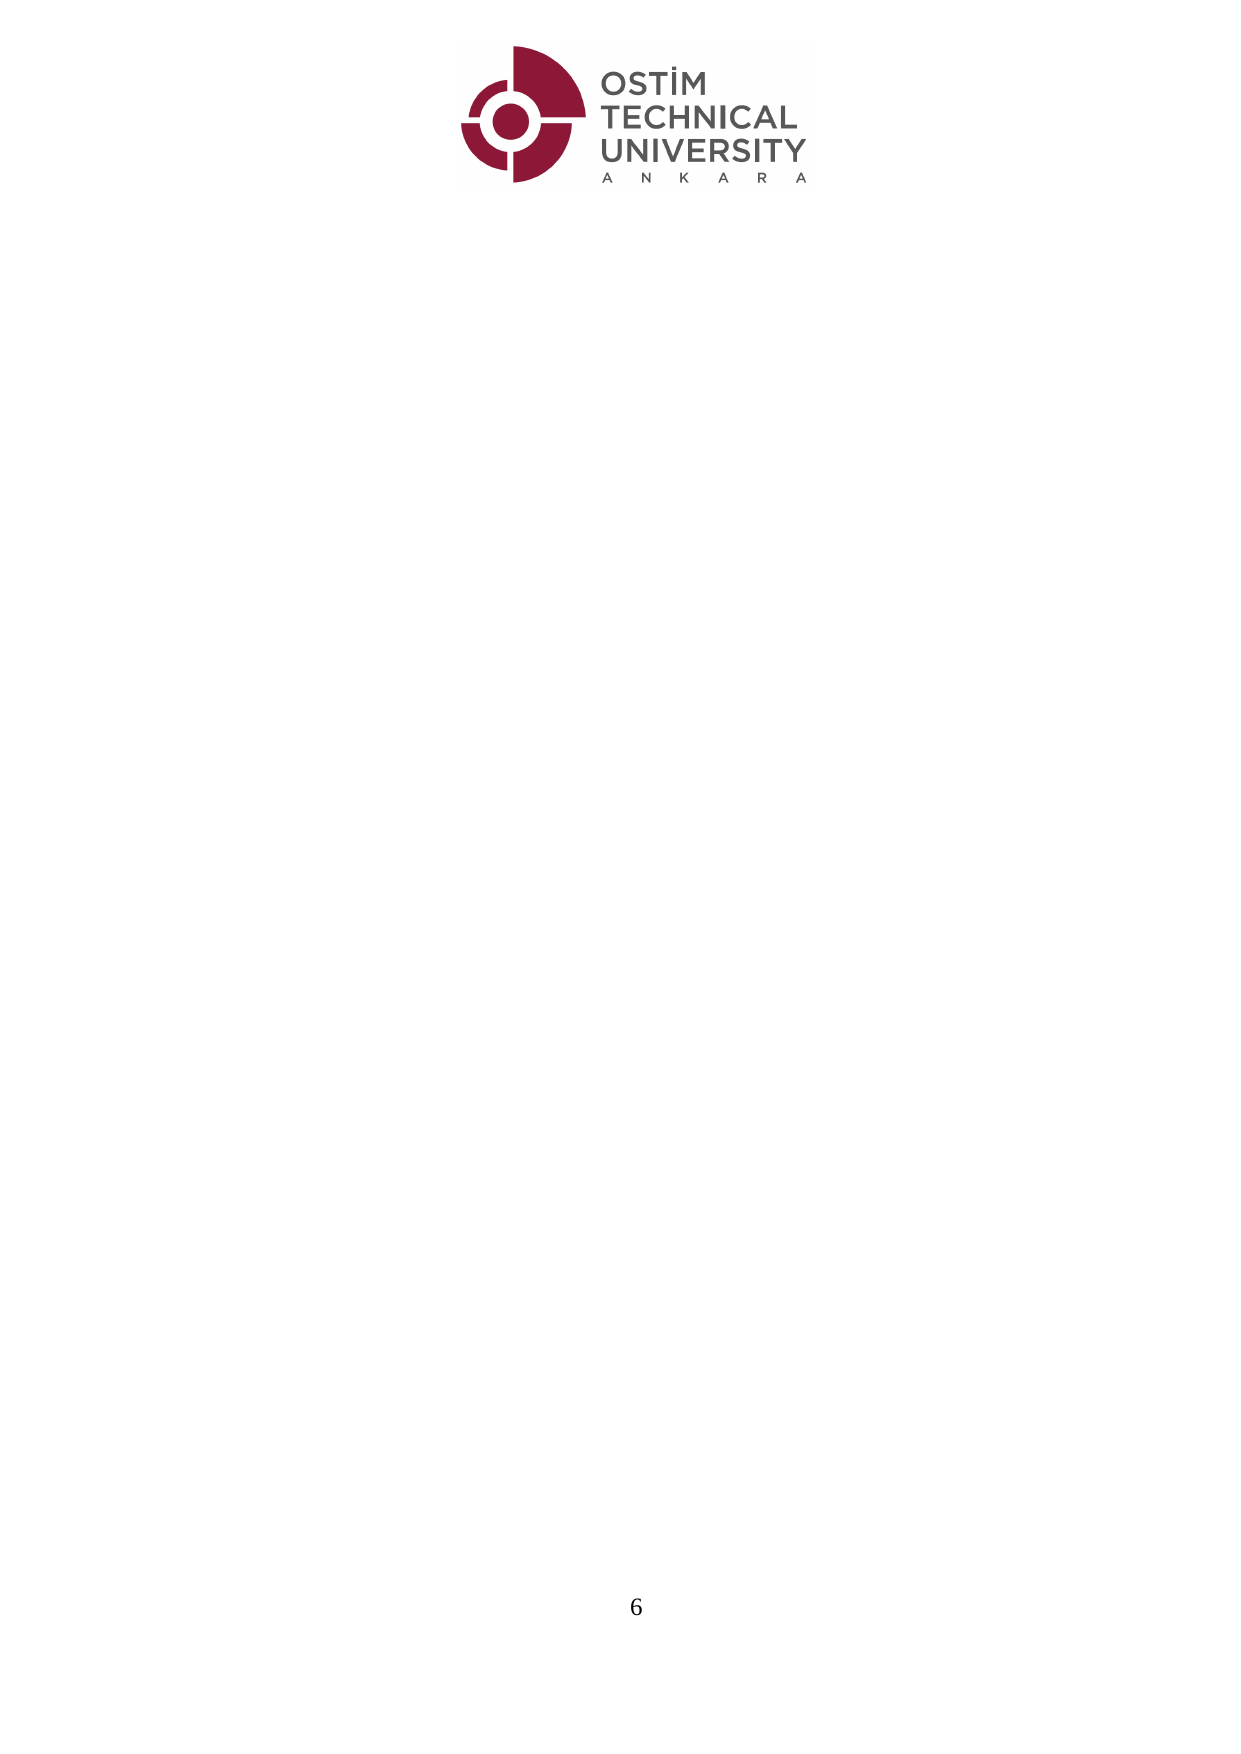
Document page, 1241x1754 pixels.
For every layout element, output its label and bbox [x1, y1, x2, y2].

picture [460, 38, 813, 192]
